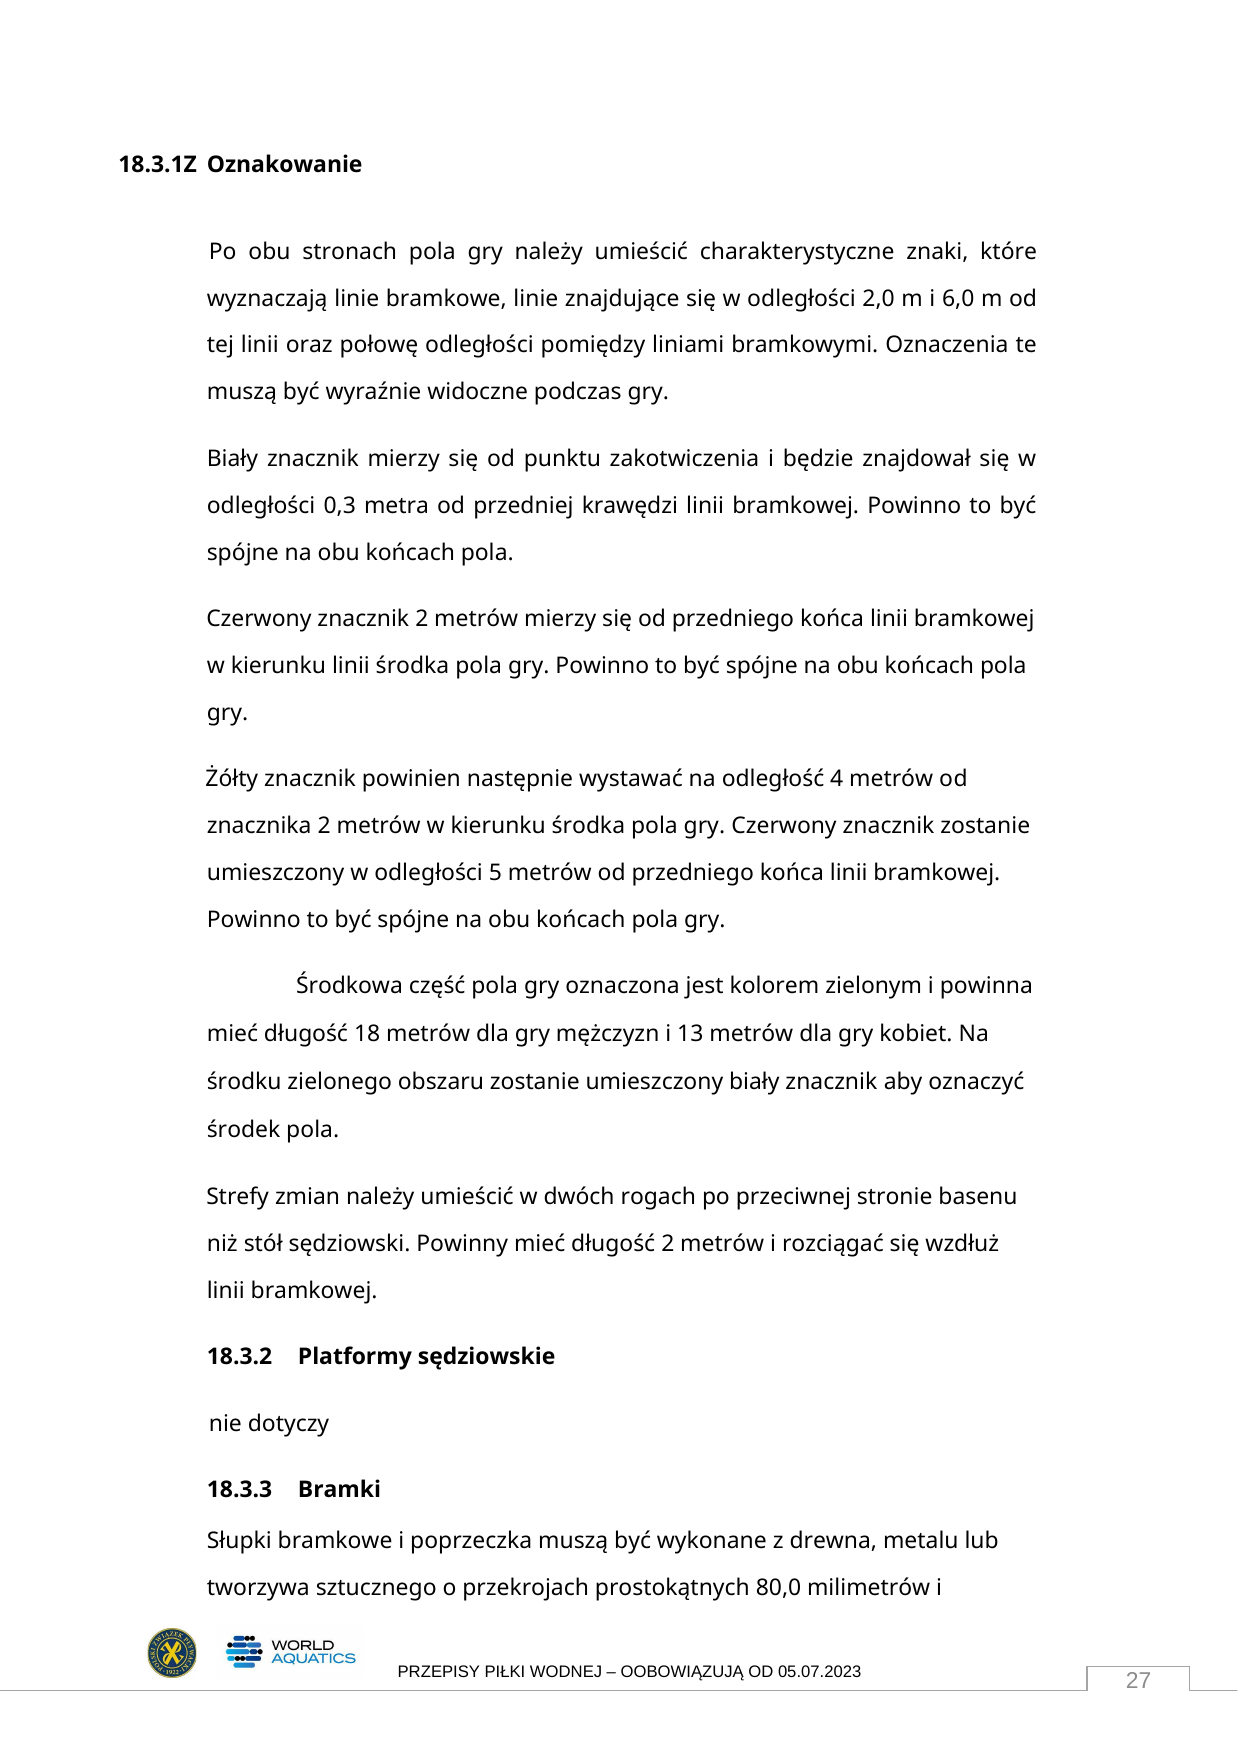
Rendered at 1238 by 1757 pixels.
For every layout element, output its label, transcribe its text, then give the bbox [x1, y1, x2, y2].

picture [147, 1628, 197, 1678]
picture [215, 1625, 366, 1678]
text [207, 1524, 1038, 1602]
text Środkowa część pola gry oznaczona jest kolorem zielonym i powinna mieć długość 18 metrów dla gry mężczyzn i 13 metrów dla gry kobiet. Na środku zielonego obszaru zostanie umieszczony biały znacznik aby oznaczyć środek pola. [207, 969, 1038, 1144]
text Strefy zmian należy umieścić w dwóch rogach po przeciwnej stronie basenu niż stół sędziowski. Powinny mieć długość 2 metrów i rozciągać się wzdłuż linii bramkowej. [206, 1180, 1038, 1305]
text Biały znacznik mierzy się od punktu zakotwiczenia i będzie znajdował się w odległości 0,3 metra od przedniej krawędzi linii bramkowej. Powinno to być spójne na obu końcach pola. [207, 442, 1038, 567]
text 18.3.1Z Oznakowanie [118, 148, 1038, 179]
text Czerwony znacznik 2 metrów mierzy się od przedniego końca linii bramkowej w kierunku linii środka pola gry. Powinno to być spójne na obu końcach pola gry. [206, 602, 1038, 727]
text 18.3.3 Bramki [207, 1473, 1038, 1504]
text nie dotyczy [207, 1407, 1038, 1438]
text Żółty znacznik powinien następnie wystawać na odległość 4 metrów od znacznika 2 metrów w kierunku środka pola gry. Czerwony znacznik zostanie umieszczony w odległości 5 metrów od przedniego końca linii bramkowej. Powinno to być spójne na obu końcach pola gry. [205, 762, 1038, 934]
text 18.3.2 Platformy sędziowskie [207, 1340, 1038, 1372]
text Po obu stronach pola gry należy umieścić charakterystyczne znaki, które wyznaczają linie bramkowe, linie znajdujące się w odległości 2,0 m i 6,0 m od tej linii oraz połowę odległości pomiędzy liniami bramkowymi. Oznaczenia te muszą być wyraźnie widoczne podczas gry. [207, 235, 1038, 407]
